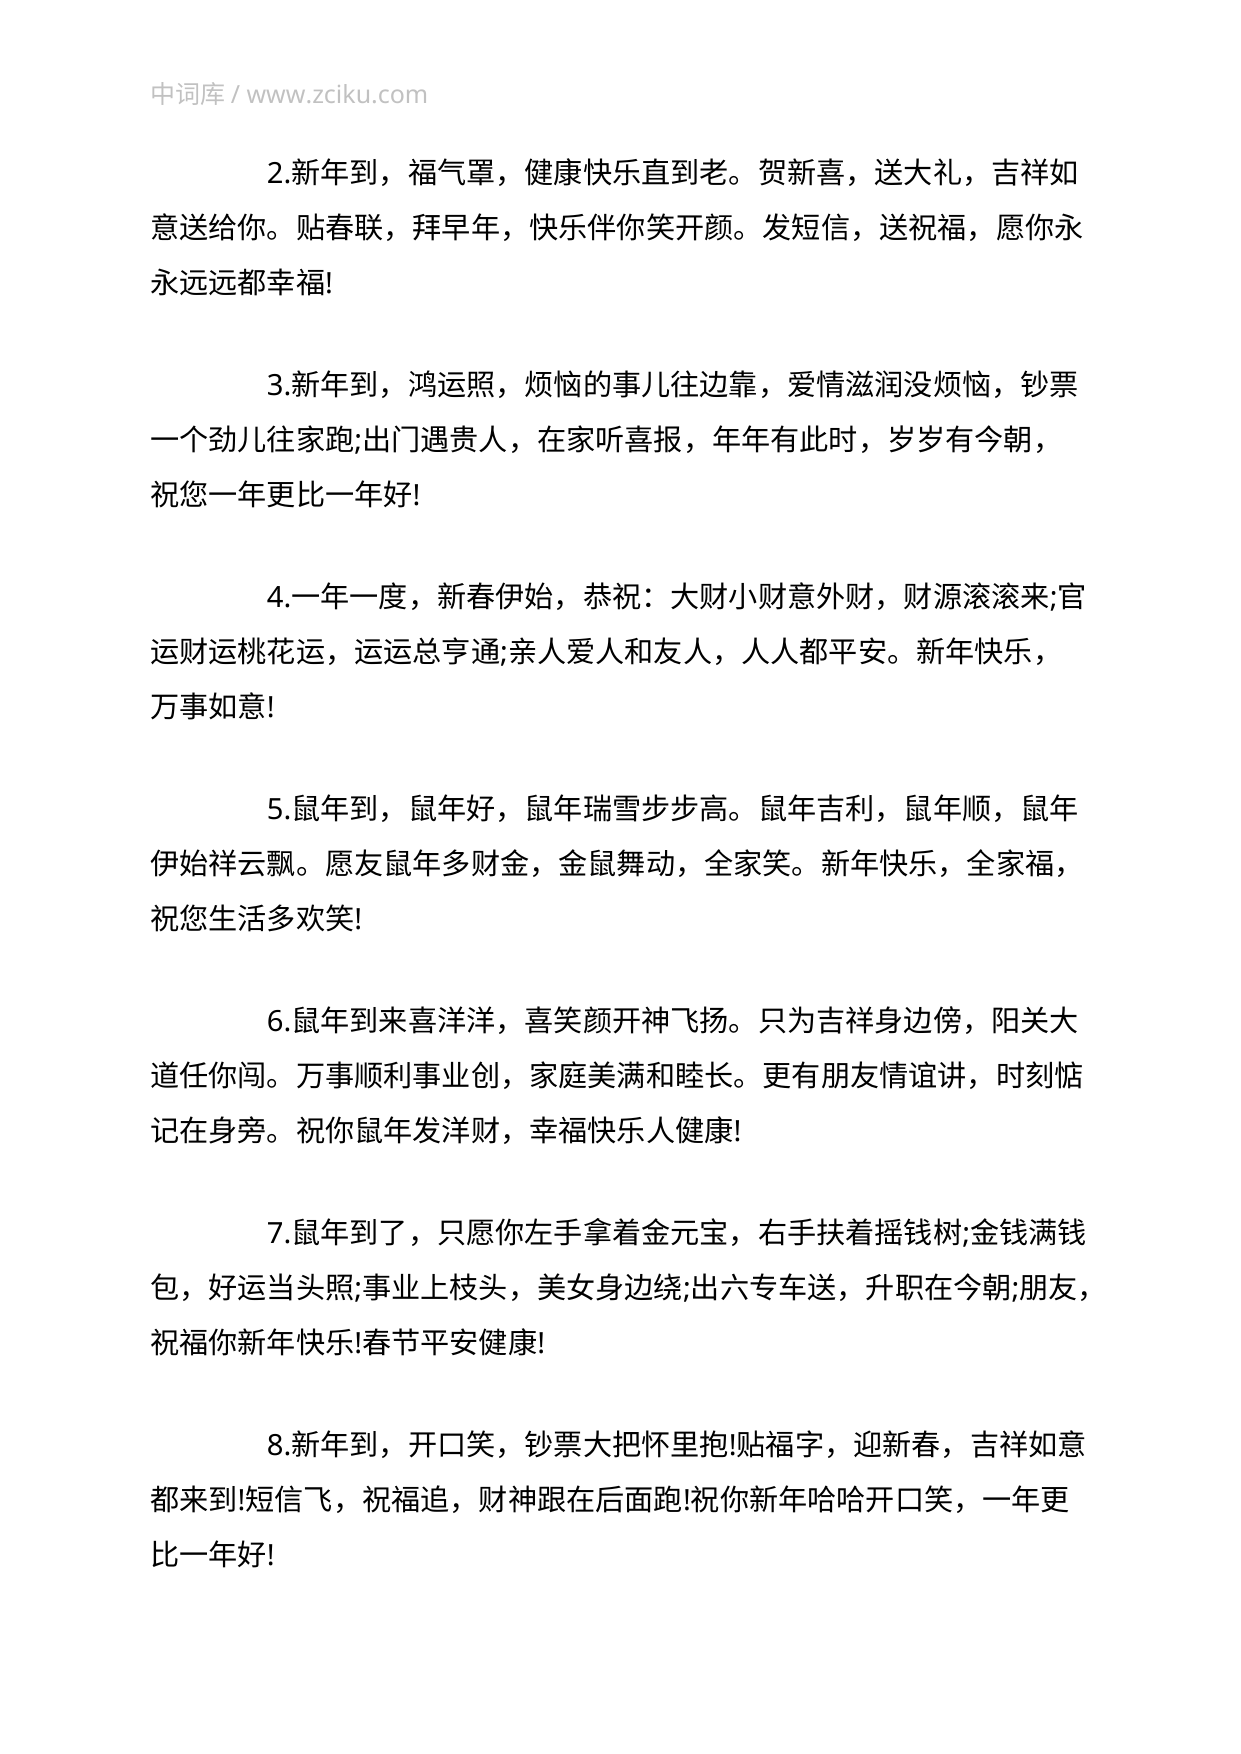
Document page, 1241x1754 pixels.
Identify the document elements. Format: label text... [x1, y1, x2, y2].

text 8.新年到，开口笑，钞票大把怀里抱!贴福字，迎新春，吉祥如意都来到!短信飞，祝福追，财神跟在后面跑!祝你新年哈哈开口笑，一年更比一年好! [150, 1422, 1090, 1574]
text 3.新年到，鸿运照，烦恼的事儿往边靠，爱情滋润没烦恼，钞票一个劲儿往家跑;出门遇贵人，在家听喜报，年年有此时，岁岁有今朝，祝您一年更比一年好! [150, 362, 1090, 514]
text 4.一年一度，新春伊始，恭祝：大财小财意外财，财源滚滚来;官运财运桃花运，运运总亨通;亲人爱人和友人，人人都平安。新年快乐，万事如意! [150, 574, 1090, 726]
text 7.鼠年到了，只愿你左手拿着金元宝，右手扶着摇钱树;金钱满钱包，好运当头照;事业上枝头，美女身边绕;出六专车送，升职在今朝;朋友，祝福你新年快乐!春节平安健康! [150, 1209, 1090, 1362]
text 5.鼠年到，鼠年好，鼠年瑞雪步步高。鼠年吉利，鼠年顺，鼠年伊始祥云飘。愿友鼠年多财金，金鼠舞动，全家笑。新年快乐，全家福，祝您生活多欢笑! [150, 786, 1090, 938]
text 2.新年到，福气罩，健康快乐直到老。贺新喜，送大礼，吉祥如意送给你。贴春联，拜早年，快乐伴你笑开颜。发短信，送祝福，愿你永永远远都幸福! [150, 150, 1090, 302]
text 6.鼠年到来喜洋洋，喜笑颜开神飞扬。只为吉祥身边傍，阳关大道任你闯。万事顺利事业创，家庭美满和睦长。更有朋友情谊讲，时刻惦记在身旁。祝你鼠年发洋财，幸福快乐人健康! [150, 998, 1090, 1150]
